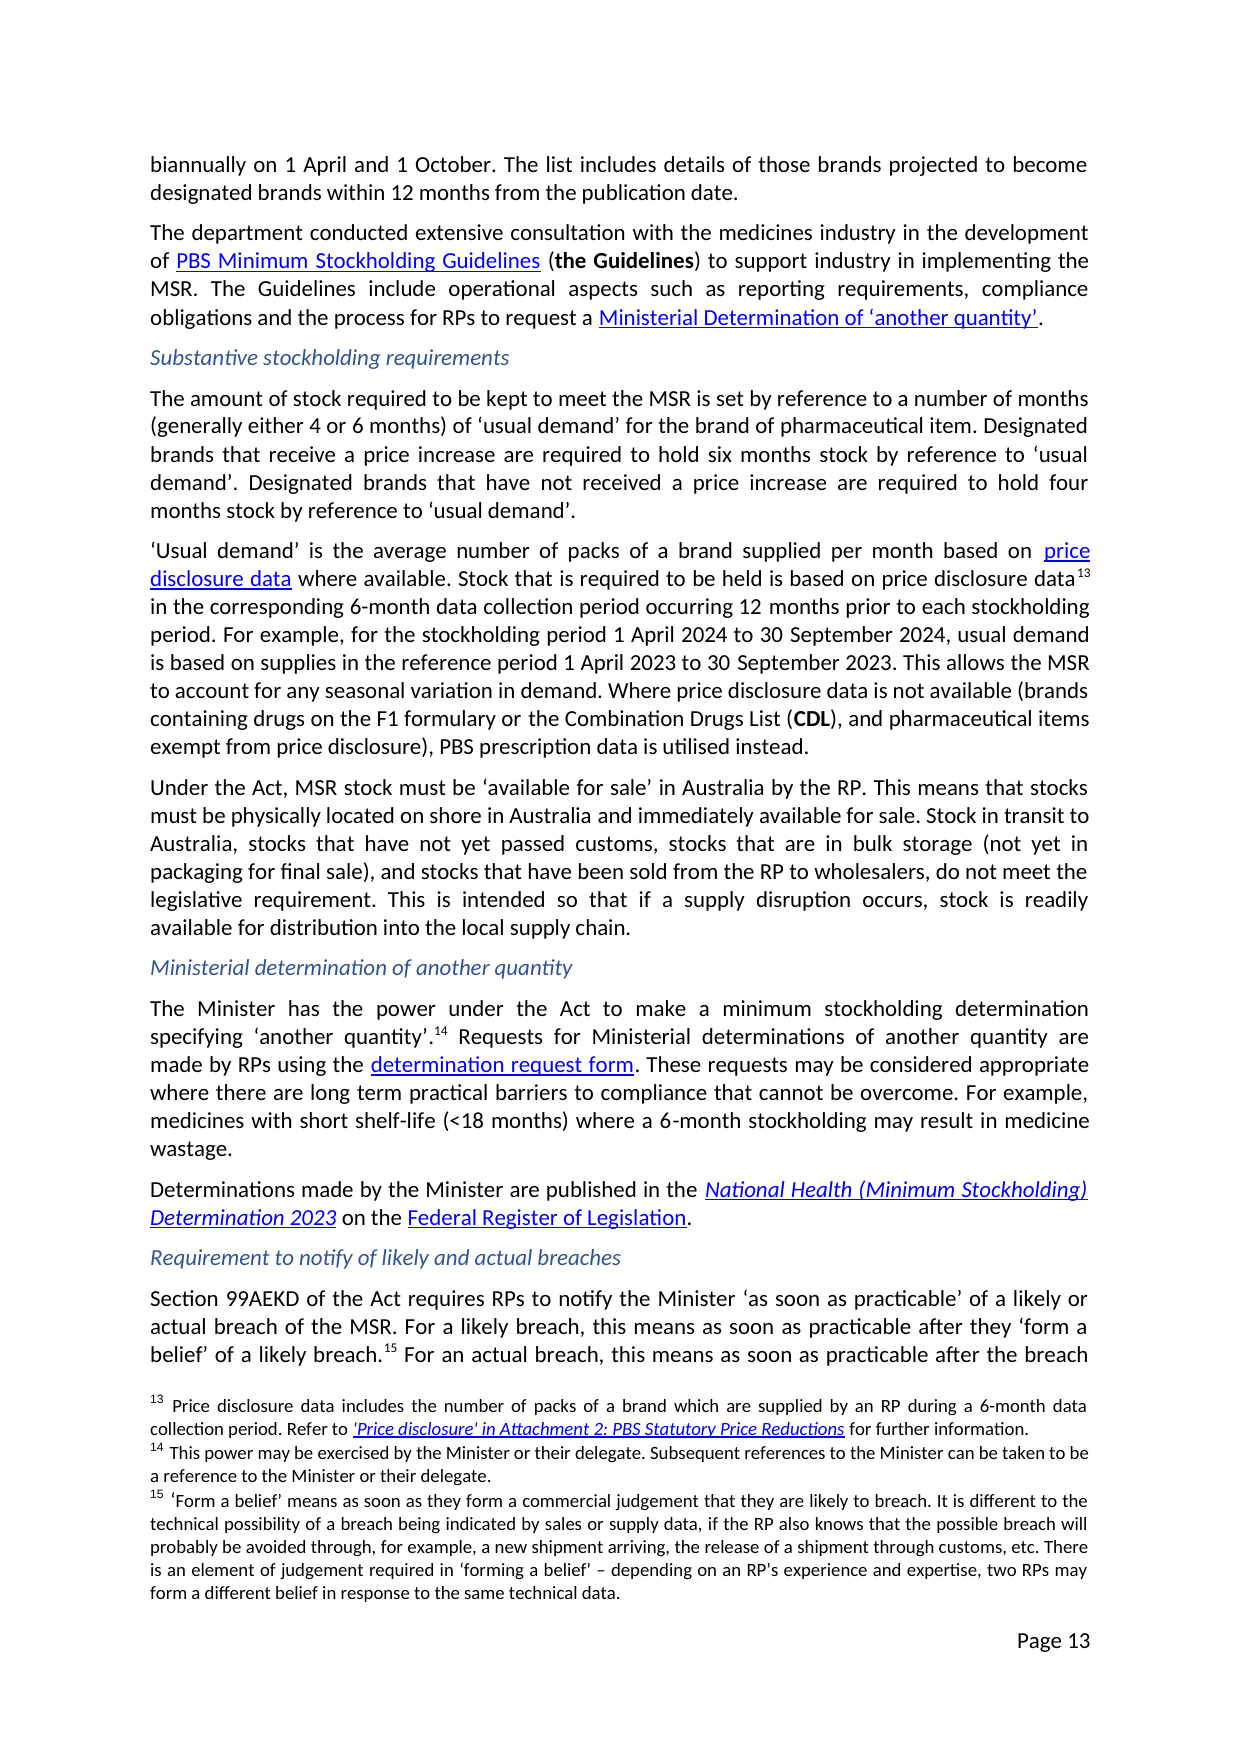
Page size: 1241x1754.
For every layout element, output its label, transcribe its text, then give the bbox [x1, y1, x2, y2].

text Under the Act, MSR stock must be ‘available for sale’ in Australia by the RP. This means that stocks must be physically located on shore in Australia and immediately available for sale. Stock in transit to Australia, stocks that have not yet passed customs, stocks that are in bulk storage (not yet in packaging for final sale), and stocks that have been sold from the RP to wholesalers, do not meet the legislative requirement. This is intended so that if a supply disruption occurs, stock is readily available for distribution into the local supply chain. [150, 773, 1090, 941]
text The department conducted extensive consultation with the medicines industry in the development of PBS Minimum Stockholding Guidelines (the Guidelines) to support industry in implementing the MSR. The Guidelines include operational aspects such as reporting requirements, compliance obligations and the process for RPs to request a Ministerial Determination of ‘another quantity’. [150, 218, 1090, 331]
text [150, 1284, 1090, 1368]
text ‘Usual demand’ is the average number of packs of a brand supplied per month based on price disclosure data where available. Stock that is required to be held is based on price disclosure data in the corresponding 6-month data collection period occurring 12 months prior to each stockholding period. For example, for the stockholding period 1 April 2024 to 30 September 2024, usual demand is based on supplies in the reference period 1 April 2023 to 30 September 2023. This allows the MSR to account for any seasonal variation in demand. Where price disclosure data is not available (brands containing drugs on the F1 formulary or the Combination Drugs List (CDL), and pharmaceutical items exempt from price disclosure), PBS prescription data is utilised instead. [150, 536, 1090, 760]
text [150, 150, 1090, 206]
text The amount of stock required to be kept to meet the MSR is set by reference to a number of months (generally either 4 or 6 months) of ‘usual demand’ for the brand of pharmaceutical item. Designated brands that receive a price increase are required to hold six months stock by reference to ‘usual demand’. Designated brands that have not received a price increase are required to hold four months stock by reference to ‘usual demand’. [150, 384, 1090, 524]
subtitle Ministerial determination of another quantity [150, 953, 1090, 982]
subtitle Requirement to notify of likely and actual breaches [150, 1243, 1090, 1271]
subtitle Substantive stockholding requirements [150, 343, 1090, 371]
text The Minister has the power under the Act to make a minimum stockholding determination specifying ‘another quantity’. Requests for Ministerial determinations of another quantity are made by RPs using the determination request form. These requests may be considered appropriate where there are long term practical barriers to compliance that cannot be overcome. For example, medicines with short shelf-life (<18 months) where a 6-month stockholding may result in medicine wastage. [150, 994, 1090, 1162]
text Determinations made by the Minister are published in the National Health (Minimum Stockholding) Determination 2023 on the Federal Register of Legislation. [150, 1175, 1090, 1231]
